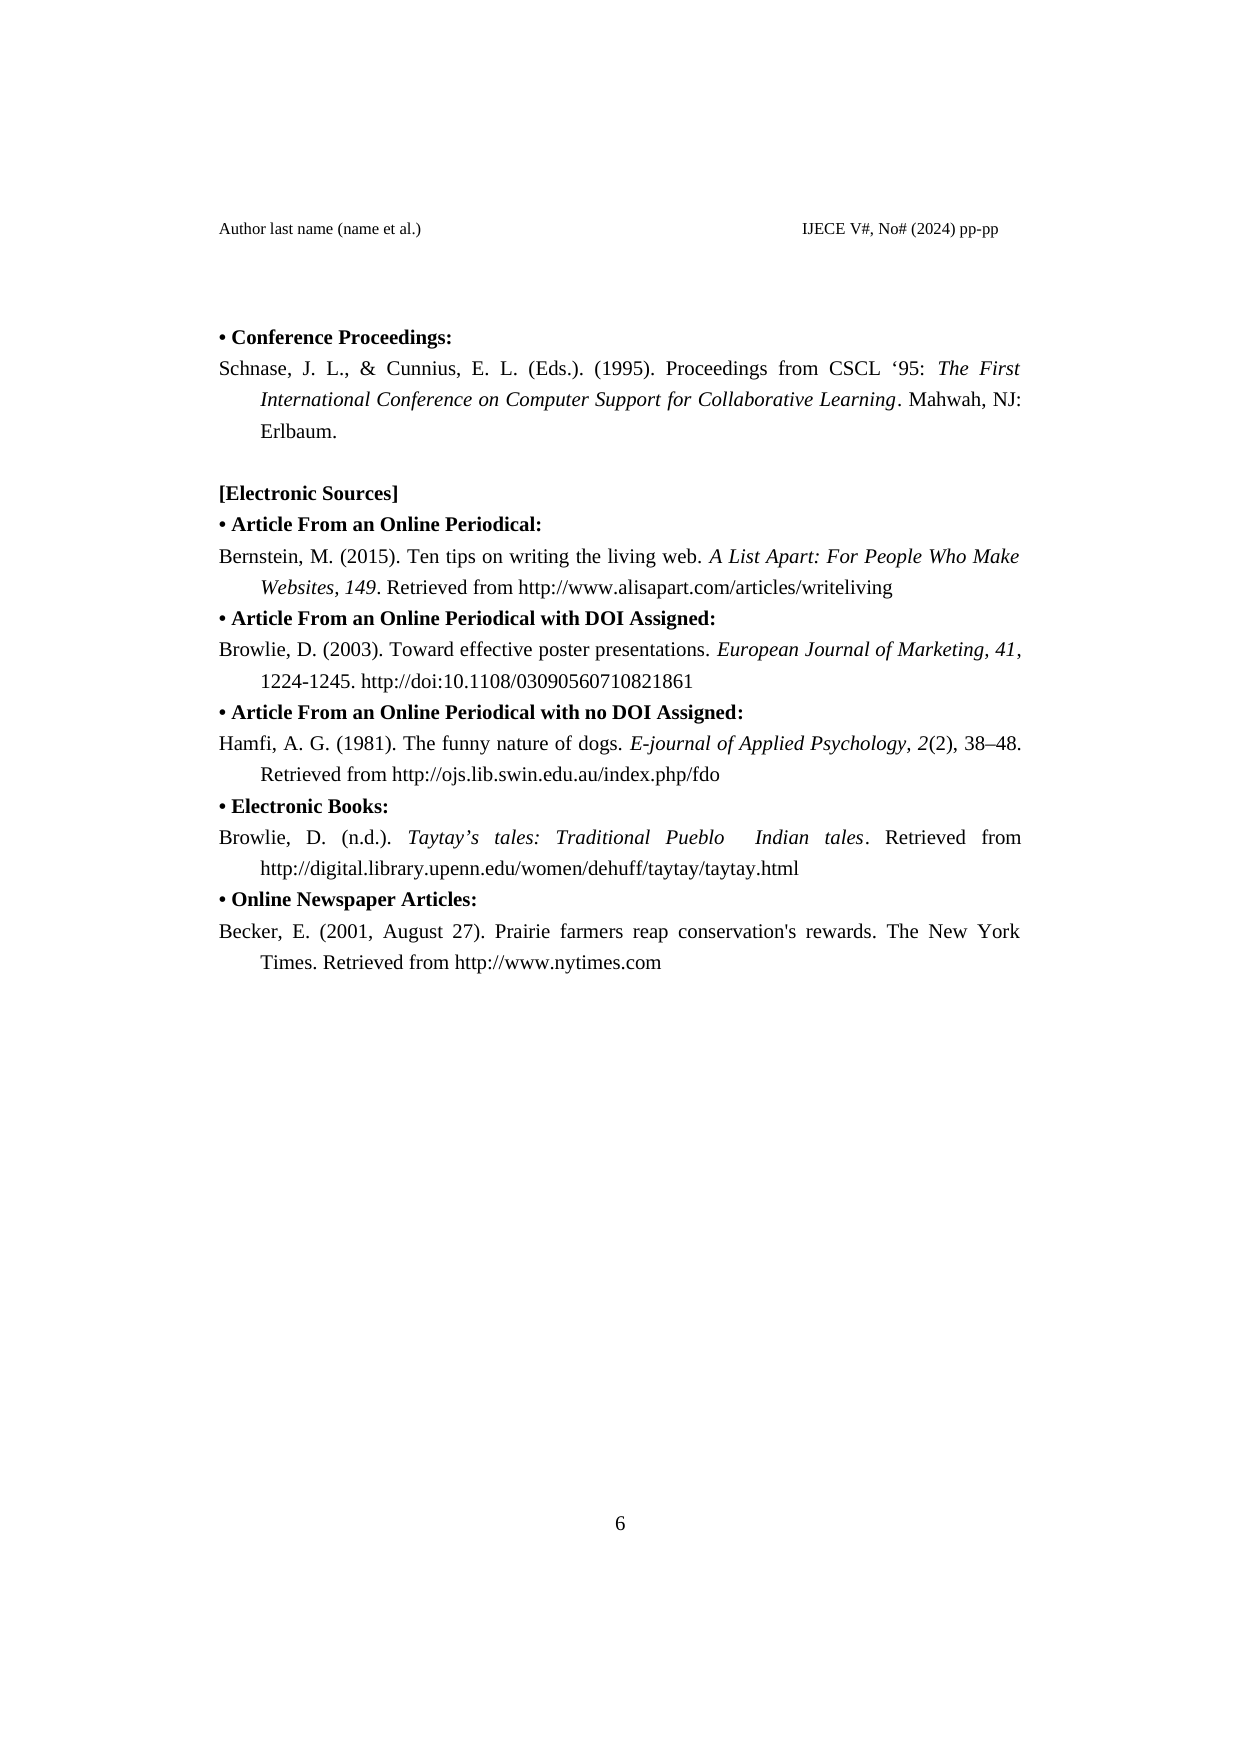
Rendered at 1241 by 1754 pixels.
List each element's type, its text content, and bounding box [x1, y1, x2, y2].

text Bernstein, M. (2015). Ten tips on writing the living web. A List Apart: For People Who Make Websites, 149. Retrieved from http://www.alisapart.com/articles/writeliving [218, 544, 1022, 599]
text Browlie, D. (n.d.). Taytay’s tales: Traditional Pueblo Indian tales. Retrieved from http://digital.library.upenn.edu/women/dehuff/taytay/taytay.html [218, 825, 1022, 880]
text • Article From an Online Periodical with DOI Assigned: [218, 606, 1022, 630]
text Schnase, J. L., & Cunnius, E. L. (Eds.). (1995). Proceedings from CSCL ‘95: The First International Conference on Computer Support for Collaborative Learning. Mahwah, NJ: Erlbaum. [218, 356, 1022, 443]
text • Electronic Books: [218, 794, 1022, 818]
text Browlie, D. (2003). Toward effective poster presentations. European Journal of Marketing, 41, 1224-1245. http://doi:10.1108/03090560710821861 [218, 637, 1022, 693]
text • Article From an Online Periodical: [218, 512, 1022, 536]
text Hamfi, A. G. (1981). The funny nature of dogs. E-journal of Applied Psychology, 2(2), 38–48. Retrieved from http://ojs.lib.swin.edu.au/index.php/fdo [218, 731, 1022, 786]
text [Electronic Sources] [218, 481, 1022, 505]
text • Conference Proceedings: [218, 325, 1022, 349]
text • Online Newspaper Articles: [218, 887, 1022, 911]
text Becker, E. (2001, August 27). Prairie farmers reap conservation's rewards. The New York Times. Retrieved from http://www.nytimes.com [218, 919, 1022, 974]
text • Article From an Online Periodical with no DOI Assigned: [218, 700, 1022, 724]
